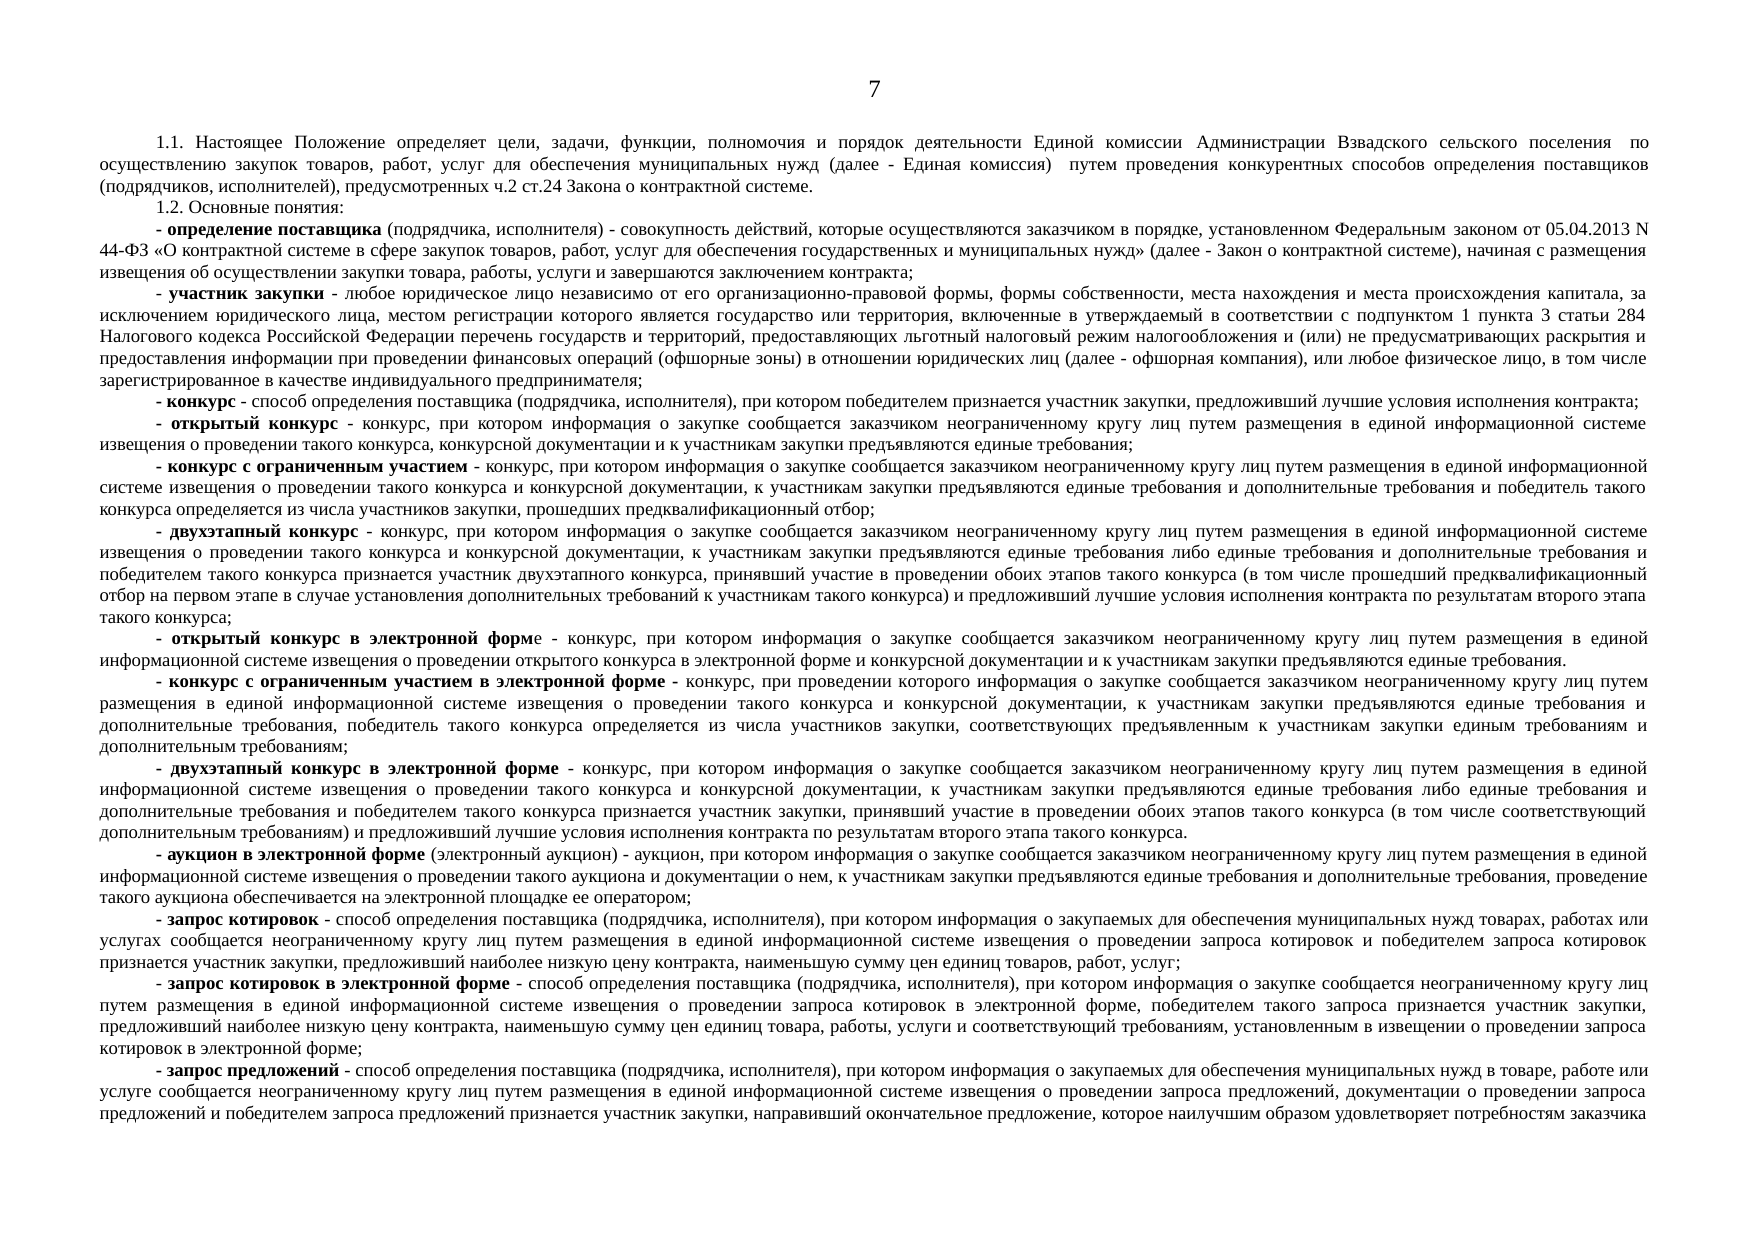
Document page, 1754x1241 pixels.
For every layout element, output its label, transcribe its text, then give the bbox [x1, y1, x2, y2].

text - открытый конкурс в электронной форме - конкурс, при котором информация о закупке сообщается заказчиком неограниченному кругу лиц путем размещения в единой информационной системе извещения о проведении открытого конкурса в электронной форме и конкурсной документации и к участникам закупки предъявляются единые требования. [99, 627, 1649, 670]
text - конкурс с ограниченным участием в электронной форме - конкурс, при проведении которого информация о закупке сообщается заказчиком неограниченному кругу лиц путем размещения в единой информационной системе извещения о проведении такого конкурса и конкурсной документации, к участникам закупки предъявляются единые требования и дополнительные требования, победитель такого конкурса определяется из числа участников закупки, соответствующих предъявленным к участникам закупки единым требованиям и дополнительным требованиям; [99, 670, 1649, 757]
text 1.2. Основные понятия: [99, 196, 1649, 218]
text - участник закупки - любое юридическое лицо независимо от его организационно-правовой формы, формы собственности, места нахождения и места происхождения капитала, за исключением юридического лица, местом регистрации которого является государство или территория, включенные в утверждаемый в соответствии с подпунктом 1 пункта 3 статьи 284 Налогового кодекса Российской Федерации перечень государств и территорий, предоставляющих льготный налоговый режим налогообложения и (или) не предусматривающих раскрытия и предоставления информации при проведении финансовых операций (офшорные зоны) в отношении юридических лиц (далее - офшорная компания), или любое физическое лицо, в том числе зарегистрированное в качестве индивидуального предпринимателя; [99, 282, 1649, 390]
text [99, 1058, 1649, 1123]
text - открытый конкурс - конкурс, при котором информация о закупке сообщается заказчиком неограниченному кругу лиц путем размещения в единой информационной системе извещения о проведении такого конкурса, конкурсной документации и к участникам закупки предъявляются единые требования; [99, 412, 1649, 455]
text - аукцион в электронной форме (электронный аукцион) - аукцион, при котором информация о закупке сообщается заказчиком неограниченному кругу лиц путем размещения в единой информационной системе извещения о проведении такого аукциона и документации о нем, к участникам закупки предъявляются единые требования и дополнительные требования, проведение такого аукциона обеспечивается на электронной площадке ее оператором; [99, 843, 1649, 908]
text - определение поставщика (подрядчика, исполнителя) - совокупность действий, которые осуществляются заказчиком в порядке, установленном Федеральным законом от 05.04.2013 N 44-ФЗ «О контрактной системе в сфере закупок товаров, работ, услуг для обеспечения государственных и муниципальных нужд» (далее - Закон о контрактной системе), начиная с размещения извещения об осуществлении закупки товара, работы, услуги и завершаются заключением контракта; [99, 218, 1649, 282]
text - конкурс с ограниченным участием - конкурс, при котором информация о закупке сообщается заказчиком неограниченному кругу лиц путем размещения в единой информационной системе извещения о проведении такого конкурса и конкурсной документации, к участникам закупки предъявляются единые требования и дополнительные требования и победитель такого конкурса определяется из числа участников закупки, прошедших предквалификационный отбор; [99, 455, 1649, 519]
text - двухэтапный конкурс в электронной форме - конкурс, при котором информация о закупке сообщается заказчиком неограниченному кругу лиц путем размещения в единой информационной системе извещения о проведении такого конкурса и конкурсной документации, к участникам закупки предъявляются единые требования либо единые требования и дополнительные требования и победителем такого конкурса признается участник закупки, принявший участие в проведении обоих этапов такого конкурса (в том числе соответствующий дополнительным требованиям) и предложивший лучшие условия исполнения контракта по результатам второго этапа такого конкурса. [99, 757, 1649, 843]
text - конкурс - способ определения поставщика (подрядчика, исполнителя), при котором победителем признается участник закупки, предложивший лучшие условия исполнения контракта; [99, 390, 1649, 412]
text - запрос котировок в электронной форме - способ определения поставщика (подрядчика, исполнителя), при котором информация о закупке сообщается неограниченному кругу лиц путем размещения в единой информационной системе извещения о проведении запроса котировок в электронной форме, победителем такого запроса признается участник закупки, предложивший наиболее низкую цену контракта, наименьшую сумму цен единиц товара, работы, услуги и соответствующий требованиям, установленным в извещении о проведении запроса котировок в электронной форме; [99, 972, 1649, 1058]
text - двухэтапный конкурс - конкурс, при котором информация о закупке сообщается заказчиком неограниченному кругу лиц путем размещения в единой информационной системе извещения о проведении такого конкурса и конкурсной документации, к участникам закупки предъявляются единые требования либо единые требования и дополнительные требования и победителем такого конкурса признается участник двухэтапного конкурса, принявший участие в проведении обоих этапов такого конкурса (в том числе прошедший предквалификационный отбор на первом этапе в случае установления дополнительных требований к участникам такого конкурса) и предложивший лучшие условия исполнения контракта по результатам второго этапа такого конкурса; [99, 519, 1649, 627]
text 1.1. Настоящее Положение определяет цели, задачи, функции, полномочия и порядок деятельности Единой комиссии Администрации Взвадского сельского поселения по осуществлению закупок товаров, работ, услуг для обеспечения муниципальных нужд (далее - Единая комиссия) путем проведения конкурентных способов определения поставщиков (подрядчиков, исполнителей), предусмотренных ч.2 ст.24 Закона о контрактной системе. [99, 131, 1649, 196]
text - запрос котировок - способ определения поставщика (подрядчика, исполнителя), при котором информация о закупаемых для обеспечения муниципальных нужд товарах, работах или услугах сообщается неограниченному кругу лиц путем размещения в единой информационной системе извещения о проведении запроса котировок и победителем запроса котировок признается участник закупки, предложивший наиболее низкую цену контракта, наименьшую сумму цен единиц товаров, работ, услуг; [99, 908, 1649, 972]
